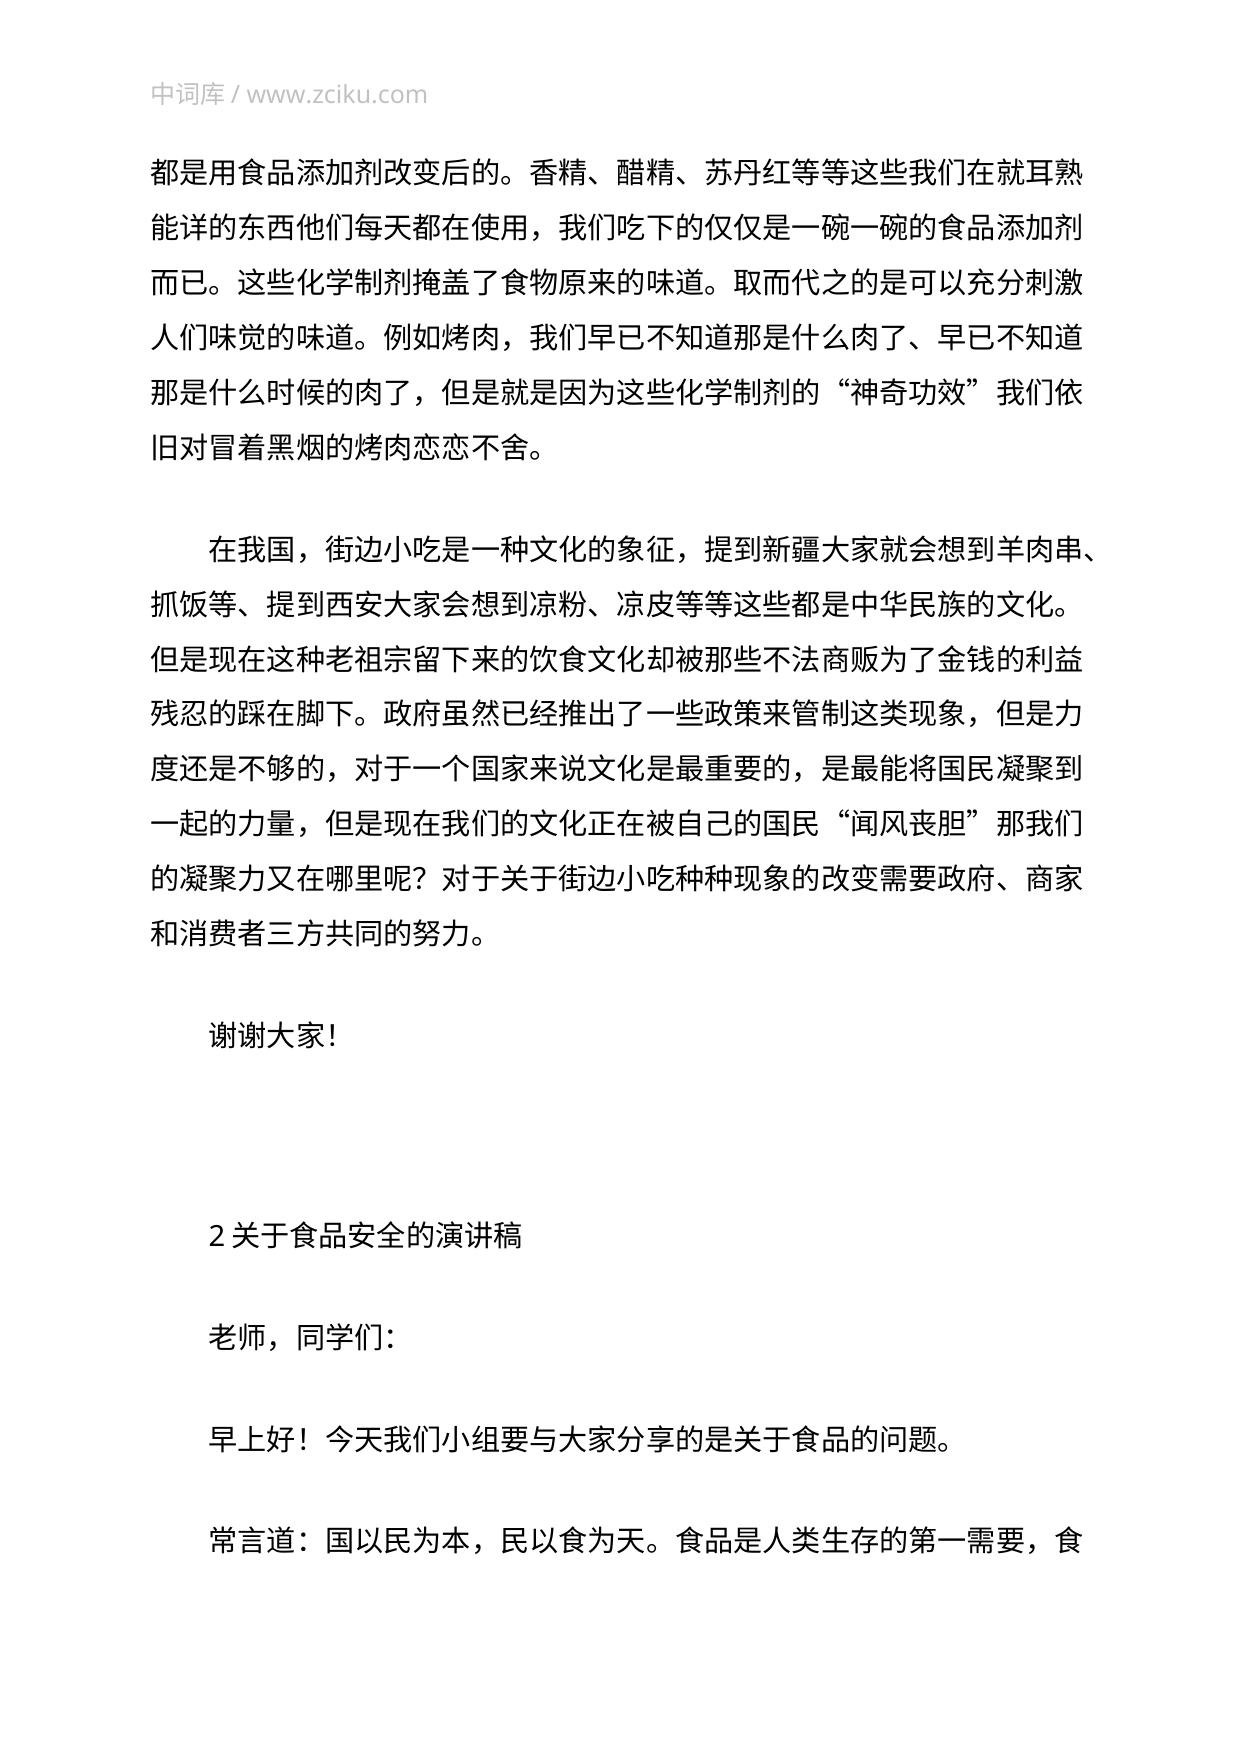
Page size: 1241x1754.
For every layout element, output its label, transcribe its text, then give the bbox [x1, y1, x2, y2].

text 谢谢大家！ [150, 1012, 1090, 1054]
text 早上好！今天我们小组要与大家分享的是关于食品的问题。 [150, 1416, 1090, 1458]
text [150, 1518, 1090, 1560]
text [150, 150, 1090, 467]
text 在我国，街边小吃是一种文化的象征，提到新疆大家就会想到羊肉串、抓饭等、提到西安大家会想到凉粉、凉皮等等这些都是中华民族的文化。但是现在这种老祖宗留下来的饮食文化却被那些不法商贩为了金钱的利益残忍的踩在脚下。政府虽然已经推出了一些政策来管制这类现象，但是力度还是不够的，对于一个国家来说文化是最重要的，是最能将国民凝聚到一起的力量，但是现在我们的文化正在被自己的国民“闻风丧胆”那我们的凝聚力又在哪里呢？对于关于街边小吃种种现象的改变需要政府、商家和消费者三方共同的努力。 [150, 526, 1090, 953]
text 老师，同学们： [150, 1314, 1090, 1357]
text 2关于食品安全的演讲稿 [150, 1212, 1090, 1255]
